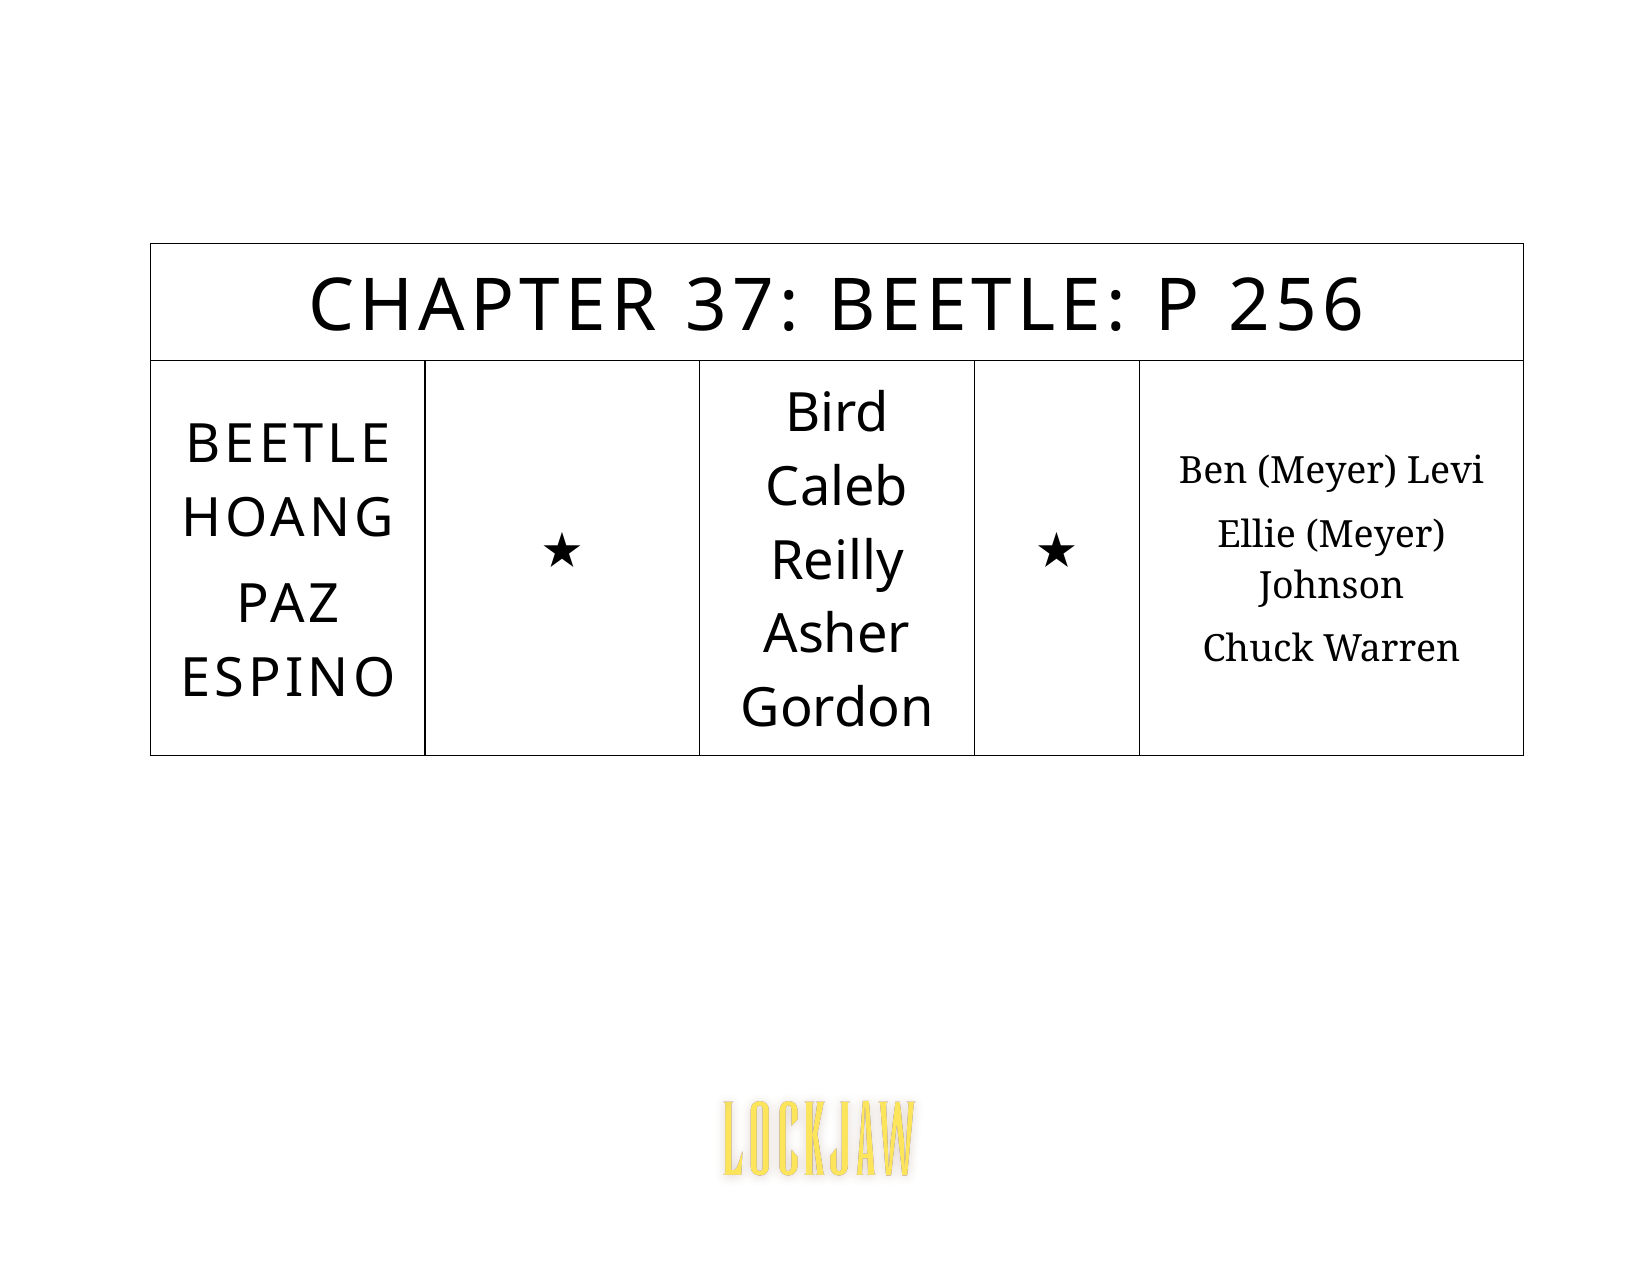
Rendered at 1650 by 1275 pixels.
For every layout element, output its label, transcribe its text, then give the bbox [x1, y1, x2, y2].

table_cell BEETLE HOANG PAZ ESPINO [151, 361, 424, 755]
table_header Chapter 37: Beetle: p 256 [151, 244, 1523, 360]
table_cell Bird Caleb Reilly Asher Gordon [700, 361, 974, 755]
table_cell [975, 361, 1139, 755]
table_cell [426, 361, 699, 755]
table_cell Ben (Meyer) Levi Ellie (Meyer) Johnson Chuck Warren [1140, 361, 1523, 755]
picture [712, 1075, 938, 1202]
